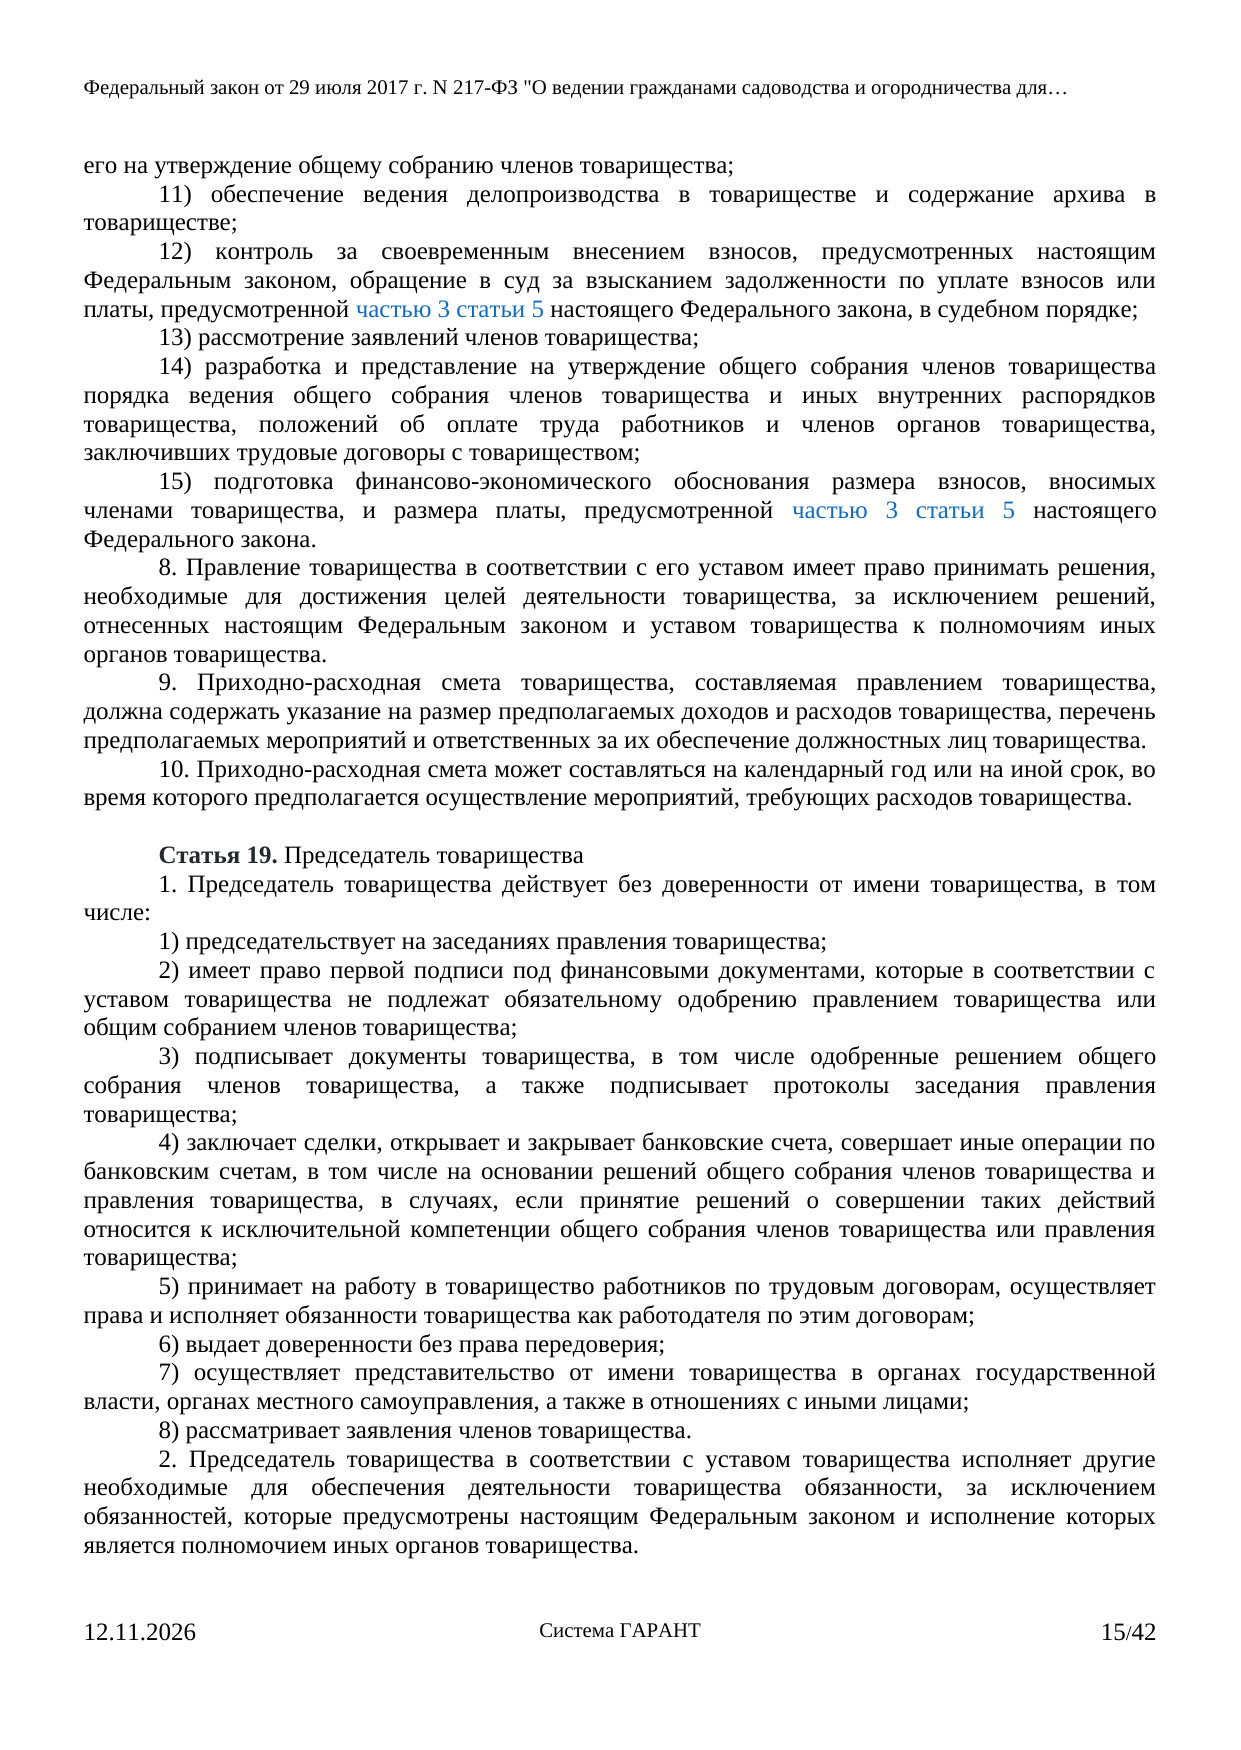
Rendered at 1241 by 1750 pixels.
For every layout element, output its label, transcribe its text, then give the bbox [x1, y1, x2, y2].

text 10. Приходно-расходная смета может составляться на календарный год или на иной срок, во время которого предполагается осуществление мероприятий, требующих расходов товарищества. [83, 754, 1157, 811]
text 6) выдает доверенности без права передоверия; [83, 1329, 1157, 1357]
text 1) председательствует на заседаниях правления товарищества; [83, 926, 1157, 955]
text 15) подготовка финансово-экономического обоснования размера взносов, вносимых членами товарищества, и размера платы, предусмотренной частью 3 статьи 5 настоящего Федерального закона. [83, 466, 1157, 552]
text Статья 19. Председатель товарищества [158, 840, 1157, 869]
text 8. Правление товарищества в соответствии с его уставом имеет право принимать решения, необходимые для достижения целей деятельности товарищества, за исключением решений, отнесенных настоящим Федеральным законом и уставом товарищества к полномочиям иных органов товарищества. [83, 552, 1157, 667]
text 1. Председатель товарищества действует без доверенности от имени товарищества, в том числе: [83, 869, 1157, 926]
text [83, 150, 1157, 179]
text 8) рассматривает заявления членов товарищества. [83, 1415, 1157, 1444]
text 3) подписывает документы товарищества, в том числе одобренные решением общего собрания членов товарищества, а также подписывает протоколы заседания правления товарищества; [83, 1041, 1157, 1127]
text 12) контроль за своевременным внесением взносов, предусмотренных настоящим Федеральным законом, обращение в суд за взысканием задолженности по уплате взносов или платы, предусмотренной частью 3 статьи 5 настоящего Федерального закона, в судебном порядке; [83, 236, 1157, 322]
text 9. Приходно-расходная смета товарищества, составляемая правлением товарищества, должна содержать указание на размер предполагаемых доходов и расходов товарищества, перечень предполагаемых мероприятий и ответственных за их обеспечение должностных лиц товарищества. [83, 667, 1157, 754]
text 2) имеет право первой подписи под финансовыми документами, которые в соответствии с уставом товарищества не подлежат обязательному одобрению правлением товарищества или общим собранием членов товарищества; [83, 955, 1157, 1041]
text 13) рассмотрение заявлений членов товарищества; [83, 322, 1157, 351]
text 7) осуществляет представительство от имени товарищества в органах государственной власти, органах местного самоуправления, а также в отношениях с иными лицами; [83, 1357, 1157, 1415]
text 2. Председатель товарищества в соответствии с уставом товарищества исполняет другие необходимые для обеспечения деятельности товарищества обязанности, за исключением обязанностей, которые предусмотрены настоящим Федеральным законом и исполнение которых является полномочием иных органов товарищества. [83, 1444, 1157, 1559]
text 5) принимает на работу в товарищество работников по трудовым договорам, осуществляет права и исполняет обязанности товарищества как работодателя по этим договорам; [83, 1271, 1157, 1329]
text 14) разработка и представление на утверждение общего собрания членов товарищества порядка ведения общего собрания членов товарищества и иных внутренних распорядков товарищества, положений об оплате труда работников и членов органов товарищества, заключивших трудовые договоры с товариществом; [83, 351, 1157, 466]
text 4) заключает сделки, открывает и закрывает банковские счета, совершает иные операции по банковским счетам, в том числе на основании решений общего собрания членов товарищества и правления товарищества, в случаях, если принятие решений о совершении таких действий относится к исключительной компетенции общего собрания членов товарищества или правления товарищества; [83, 1127, 1157, 1271]
text 11) обеспечение ведения делопроизводства в товариществе и содержание архива в товариществе; [83, 179, 1157, 236]
